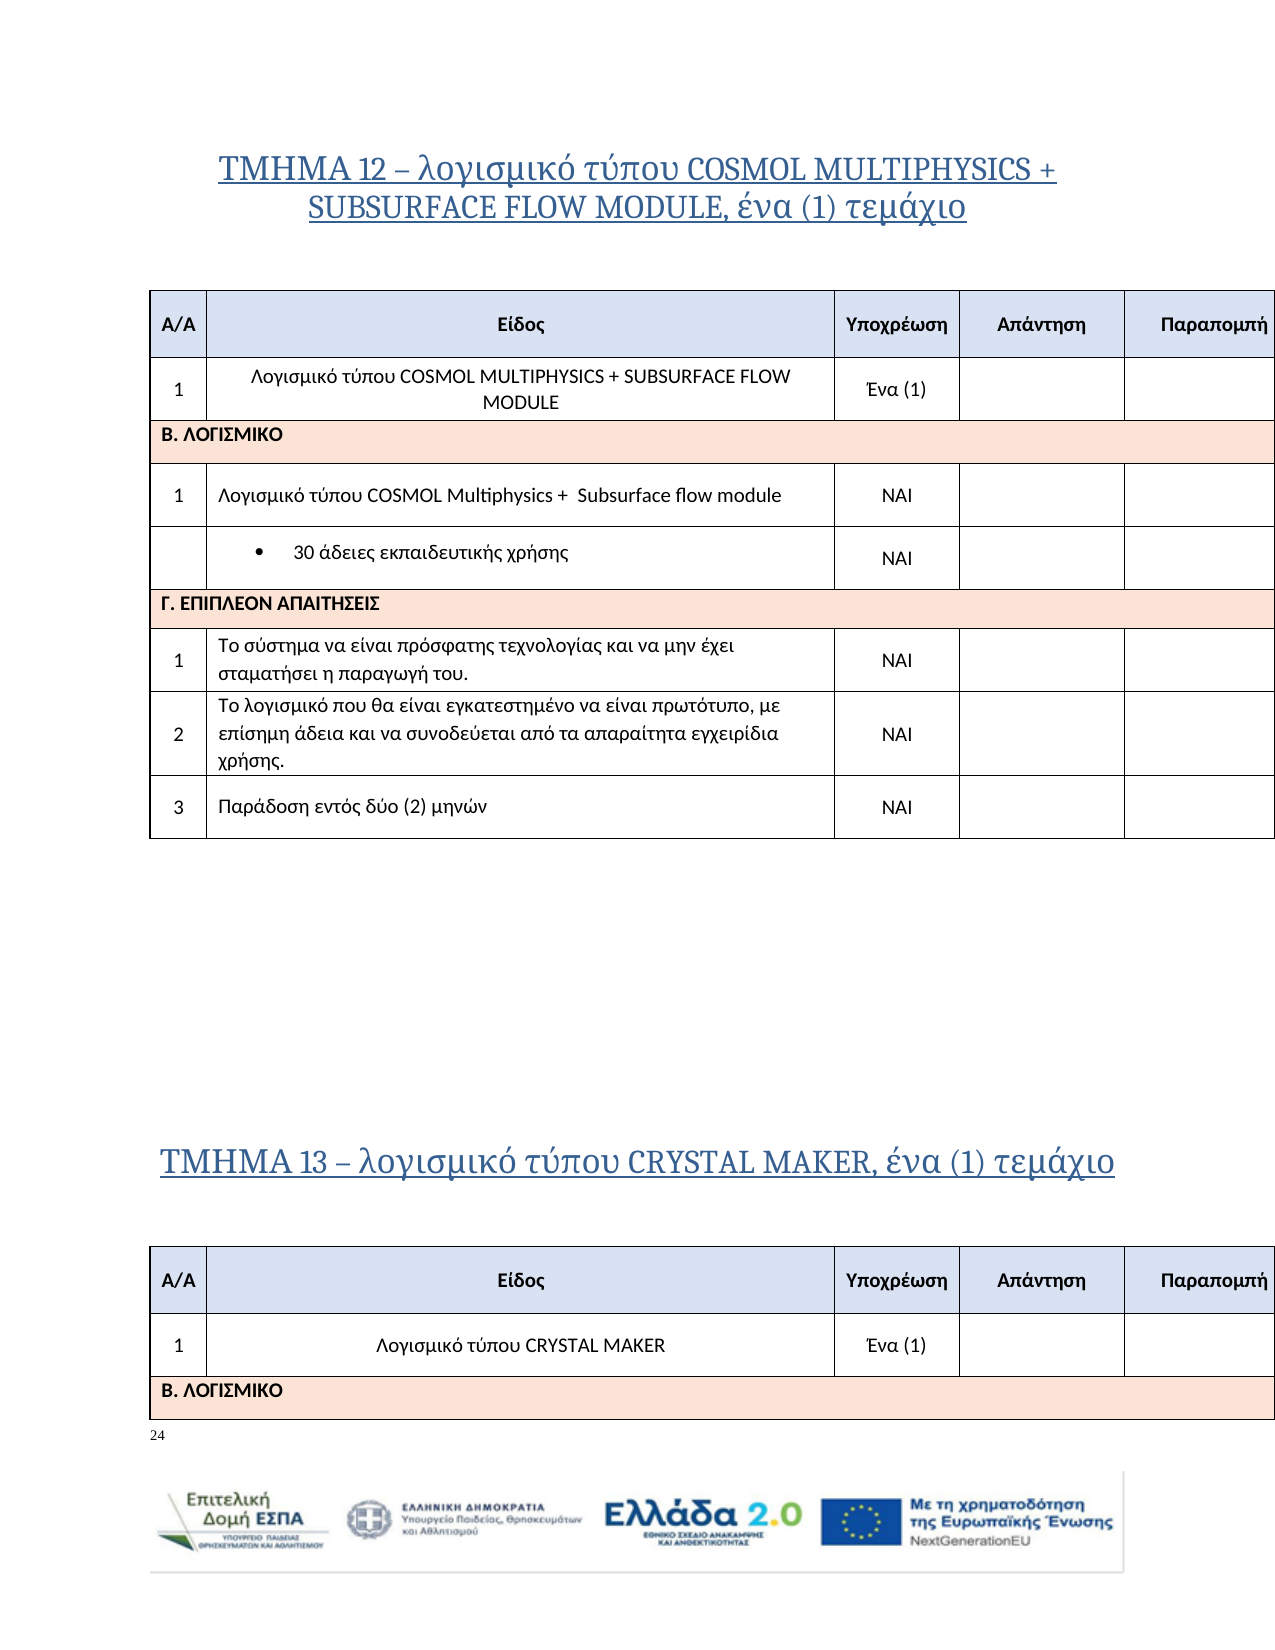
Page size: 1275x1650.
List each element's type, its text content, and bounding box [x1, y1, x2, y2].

table_cell [1125, 1314, 1274, 1376]
table_cell [960, 358, 1124, 420]
table_cell To σύστημα να είναι πρόσφατης τεχνολογίας και να μην έχει σταματήσει η παραγωγή του. [207, 629, 834, 691]
table_cell Παράδοση εντός δύο (2) μηνών [207, 776, 834, 838]
table_header Α/Α [151, 1247, 206, 1313]
table_cell 1 [151, 358, 206, 420]
table_cell 30 άδειες εκπαιδευτικής χρήσης [207, 527, 834, 589]
table_cell [960, 776, 1124, 838]
table_cell 2 [151, 692, 206, 775]
table_cell 1 [151, 1314, 206, 1376]
table_cell [960, 692, 1124, 775]
table_cell [960, 527, 1124, 589]
table_cell Γ. EΠΙΠΛΕΟΝ ΑΠΑΙΤΗΣΕΙΣ [151, 590, 1274, 628]
table_cell [1125, 629, 1274, 691]
table_header Απάντηση [960, 1247, 1124, 1313]
table_cell [960, 629, 1124, 691]
table_header Παραπομπή [1125, 291, 1274, 357]
table_cell ΝΑΙ [835, 776, 959, 838]
table_cell 3 [151, 776, 206, 838]
table_header Α/Α [151, 291, 206, 357]
table_cell [960, 1314, 1124, 1376]
table_cell [960, 464, 1124, 526]
table_cell [1125, 692, 1274, 775]
picture [150, 1471, 1125, 1575]
table_cell Β. ΛΟΓΙΣΜΙΚΟ [151, 1377, 1274, 1419]
table_cell ΝΑΙ [835, 464, 959, 526]
table_cell [1125, 776, 1274, 838]
table_cell 1 [151, 629, 206, 691]
table_cell ΝΑΙ [835, 629, 959, 691]
table_cell To λογισμικό που θα είναι εγκατεστημένο να είναι πρωτότυπο, με επίσημη άδεια και να συνοδεύεται από τα απαραίτητα εγχειρίδια χρήσης. [207, 692, 834, 775]
table_cell [1125, 527, 1274, 589]
table_cell [151, 527, 206, 589]
table_header Είδος [207, 1247, 834, 1313]
text ΤΜΗΜΑ 12 – λογισμικό τύπου COSMOL MULTIPHYSICS + SUBSURFACE FLOW MODULE, ένα (1) τεμάχιο [150, 150, 1125, 227]
table_cell ΝΑΙ [835, 527, 959, 589]
table_cell [1125, 358, 1274, 420]
table_cell Β. ΛΟΓΙΣΜΙΚΟ [151, 421, 1274, 463]
table_cell [1125, 464, 1274, 526]
table_header Απάντηση [960, 291, 1124, 357]
table_cell ΝΑΙ [835, 692, 959, 775]
table_cell 1 [151, 464, 206, 526]
table_cell Ένα (1) [835, 1314, 959, 1376]
table_cell Λογισμικό τύπου COSMOL Multiphysics + Subsurface flow module [207, 464, 834, 526]
table_header Υποχρέωση [835, 1247, 959, 1313]
table_header Παραπομπή [1125, 1247, 1274, 1313]
table_header Είδος [207, 291, 834, 357]
table_header Υποχρέωση [835, 291, 959, 357]
table_cell Λογισμικό τύπου CRYSTAL MAKER [207, 1314, 834, 1376]
table_cell Λογισμικό τύπου COSMOL MULTIPHYSICS + SUBSURFACE FLOW MODULE [207, 358, 834, 420]
table_cell Ένα (1) [835, 358, 959, 420]
text ΤΜΗΜΑ 13 – λογισμικό τύπου CRYSTAL MAKER, ένα (1) τεμάχιο [150, 1144, 1125, 1182]
